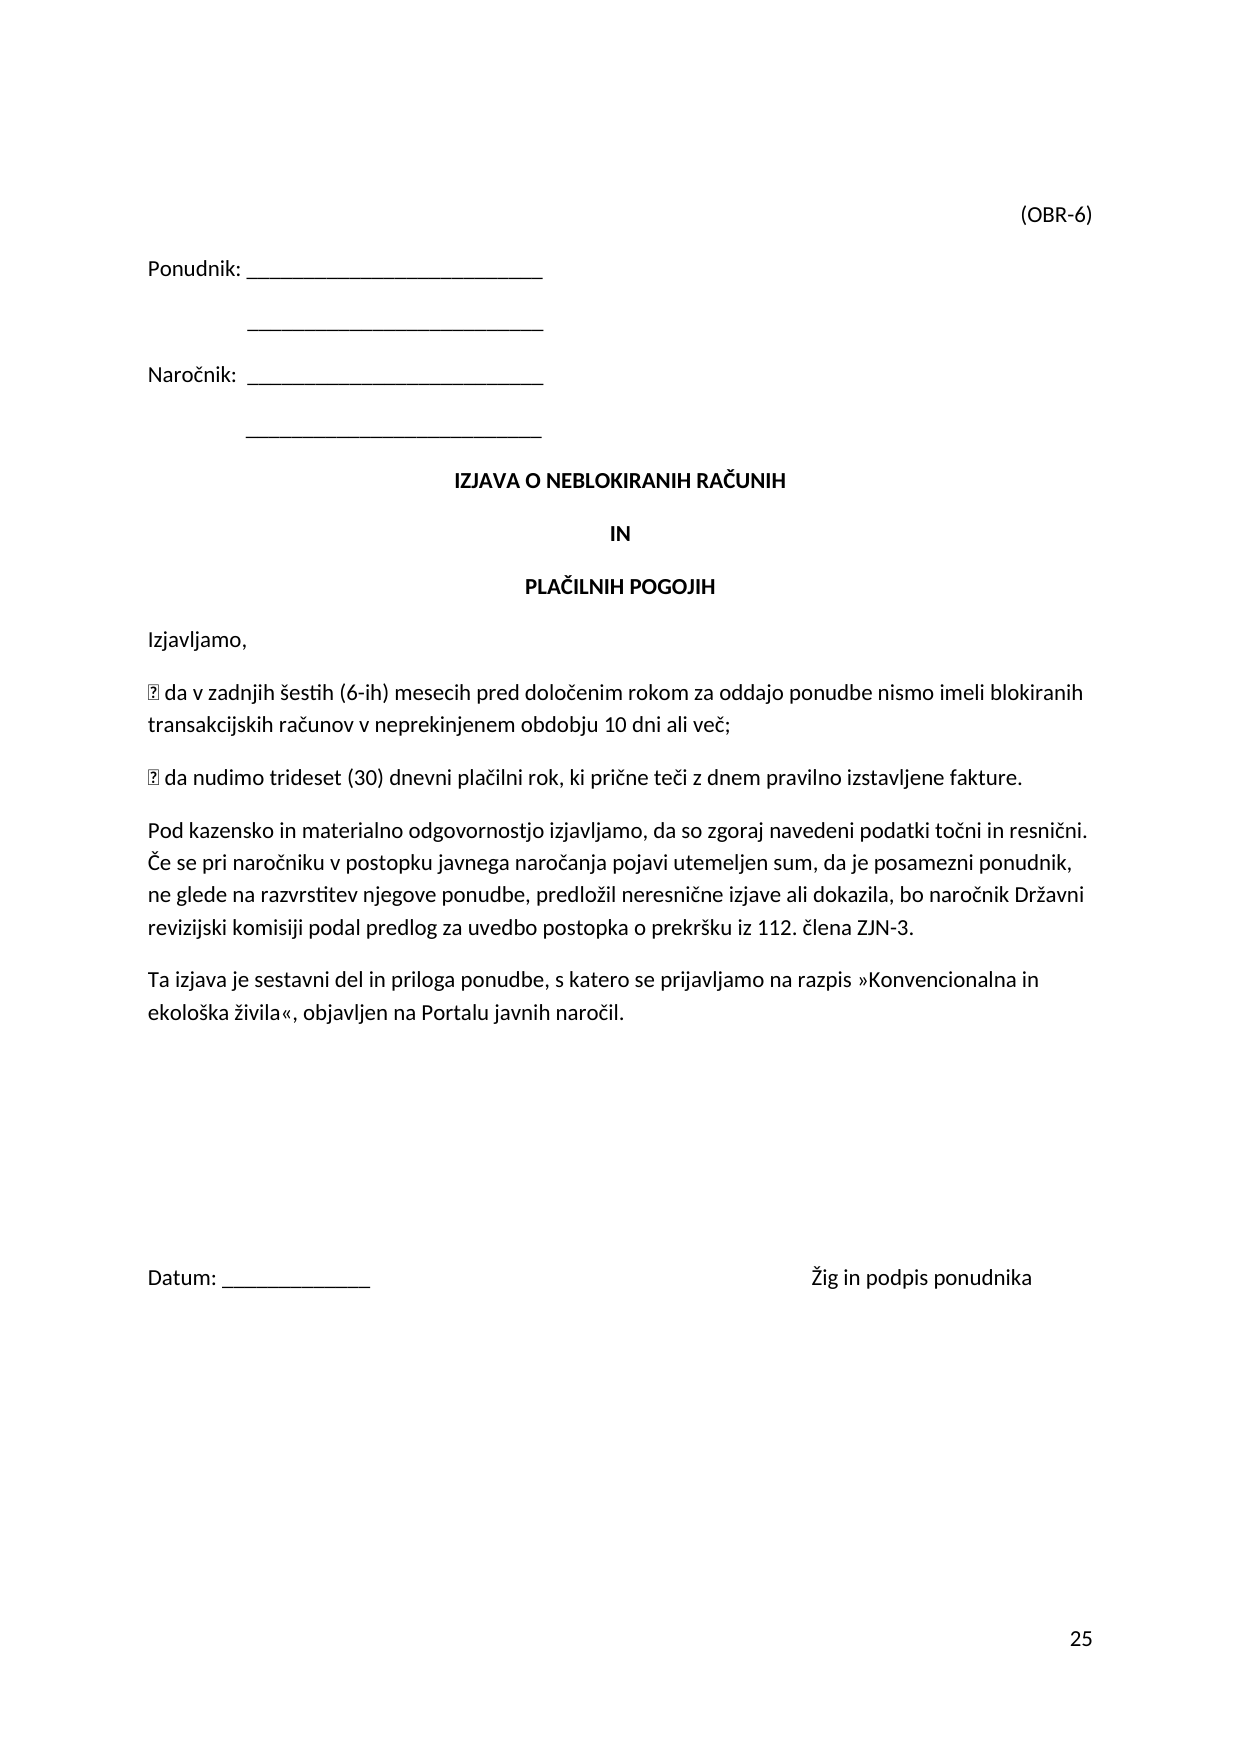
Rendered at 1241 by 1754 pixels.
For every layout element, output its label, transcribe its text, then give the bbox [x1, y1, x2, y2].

text Datum: _____________ Žig in podpis ponudnika [148, 1263, 1093, 1291]
text Ponudnik: __________________________ [148, 254, 1093, 282]
text Izjavljamo, [148, 625, 1093, 653]
text __________________________ [148, 413, 1093, 441]
text Naročnik: __________________________ [148, 360, 1093, 388]
text __________________________ [221, 307, 1093, 335]
text  da v zadnjih šestih (6-ih) mesecih pred določenim rokom za oddajo ponudbe nismo imeli blokiranih transakcijskih računov v neprekinjenem obdobju 10 dni ali več; [148, 678, 1093, 738]
text IZJAVA O NEBLOKIRANIH RAČUNIH [148, 466, 1093, 494]
text IN [148, 519, 1093, 547]
text Pod kazensko in materialno odgovornostjo izjavljamo, da so zgoraj navedeni podatki točni in resnični. Če se pri naročniku v postopku javnega naročanja pojavi utemeljen sum, da je posamezni ponudnik, ne glede na razvrstitev njegove ponudbe, predložil neresnične izjave ali dokazila, bo naročnik Državni revizijski komisiji podal predlog za uvedbo postopka o prekršku iz 112. člena ZJN-3. [148, 816, 1093, 941]
text Ta izjava je sestavni del in priloga ponudbe, s katero se prijavljamo na razpis »Konvencionalna in ekološka živila«, objavljen na Portalu javnih naročil. [148, 966, 1093, 1026]
text  da nudimo trideset (30) dnevni plačilni rok, ki prične teči z dnem pravilno izstavljene fakture. [148, 763, 1093, 791]
text (OBR-6) [148, 201, 1093, 229]
text PLAČILNIH POGOJIH [148, 572, 1093, 600]
